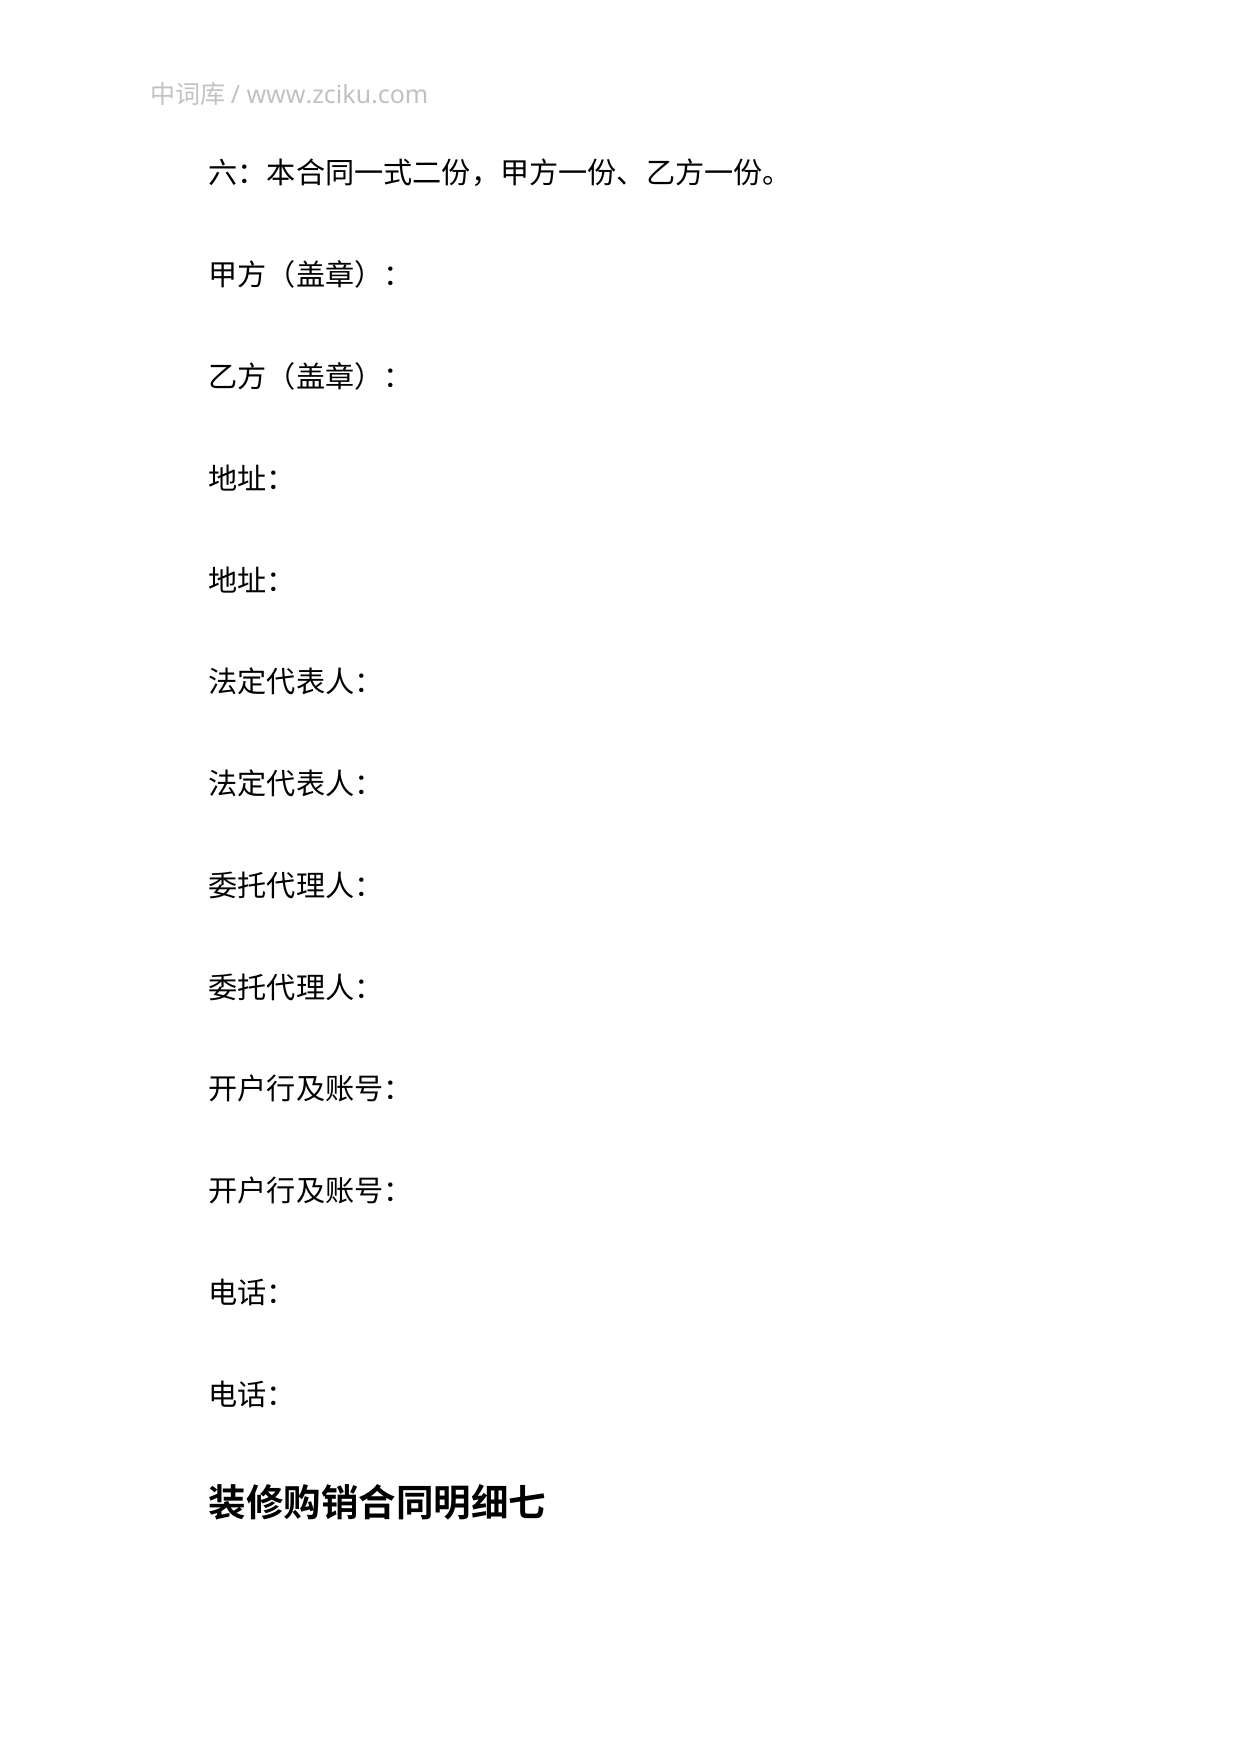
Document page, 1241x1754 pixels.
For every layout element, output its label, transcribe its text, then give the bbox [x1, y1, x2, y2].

text 委托代理人： [150, 964, 1090, 1006]
text 法定代表人： [150, 761, 1090, 803]
text 委托代理人： [150, 862, 1090, 905]
text 地址： [150, 557, 1090, 599]
text 开户行及账号： [150, 1066, 1090, 1108]
text 装修购销合同明细七 [150, 1473, 1090, 1527]
text 乙方（盖章）： [150, 353, 1090, 396]
text 电话： [150, 1371, 1090, 1413]
text 开户行及账号： [150, 1168, 1090, 1210]
text 六：本合同一式二份，甲方一份、乙方一份。 [150, 150, 1090, 192]
text 法定代表人： [150, 659, 1090, 701]
text 甲方（盖章）： [150, 252, 1090, 294]
text 地址： [150, 455, 1090, 498]
text 电话： [150, 1269, 1090, 1312]
